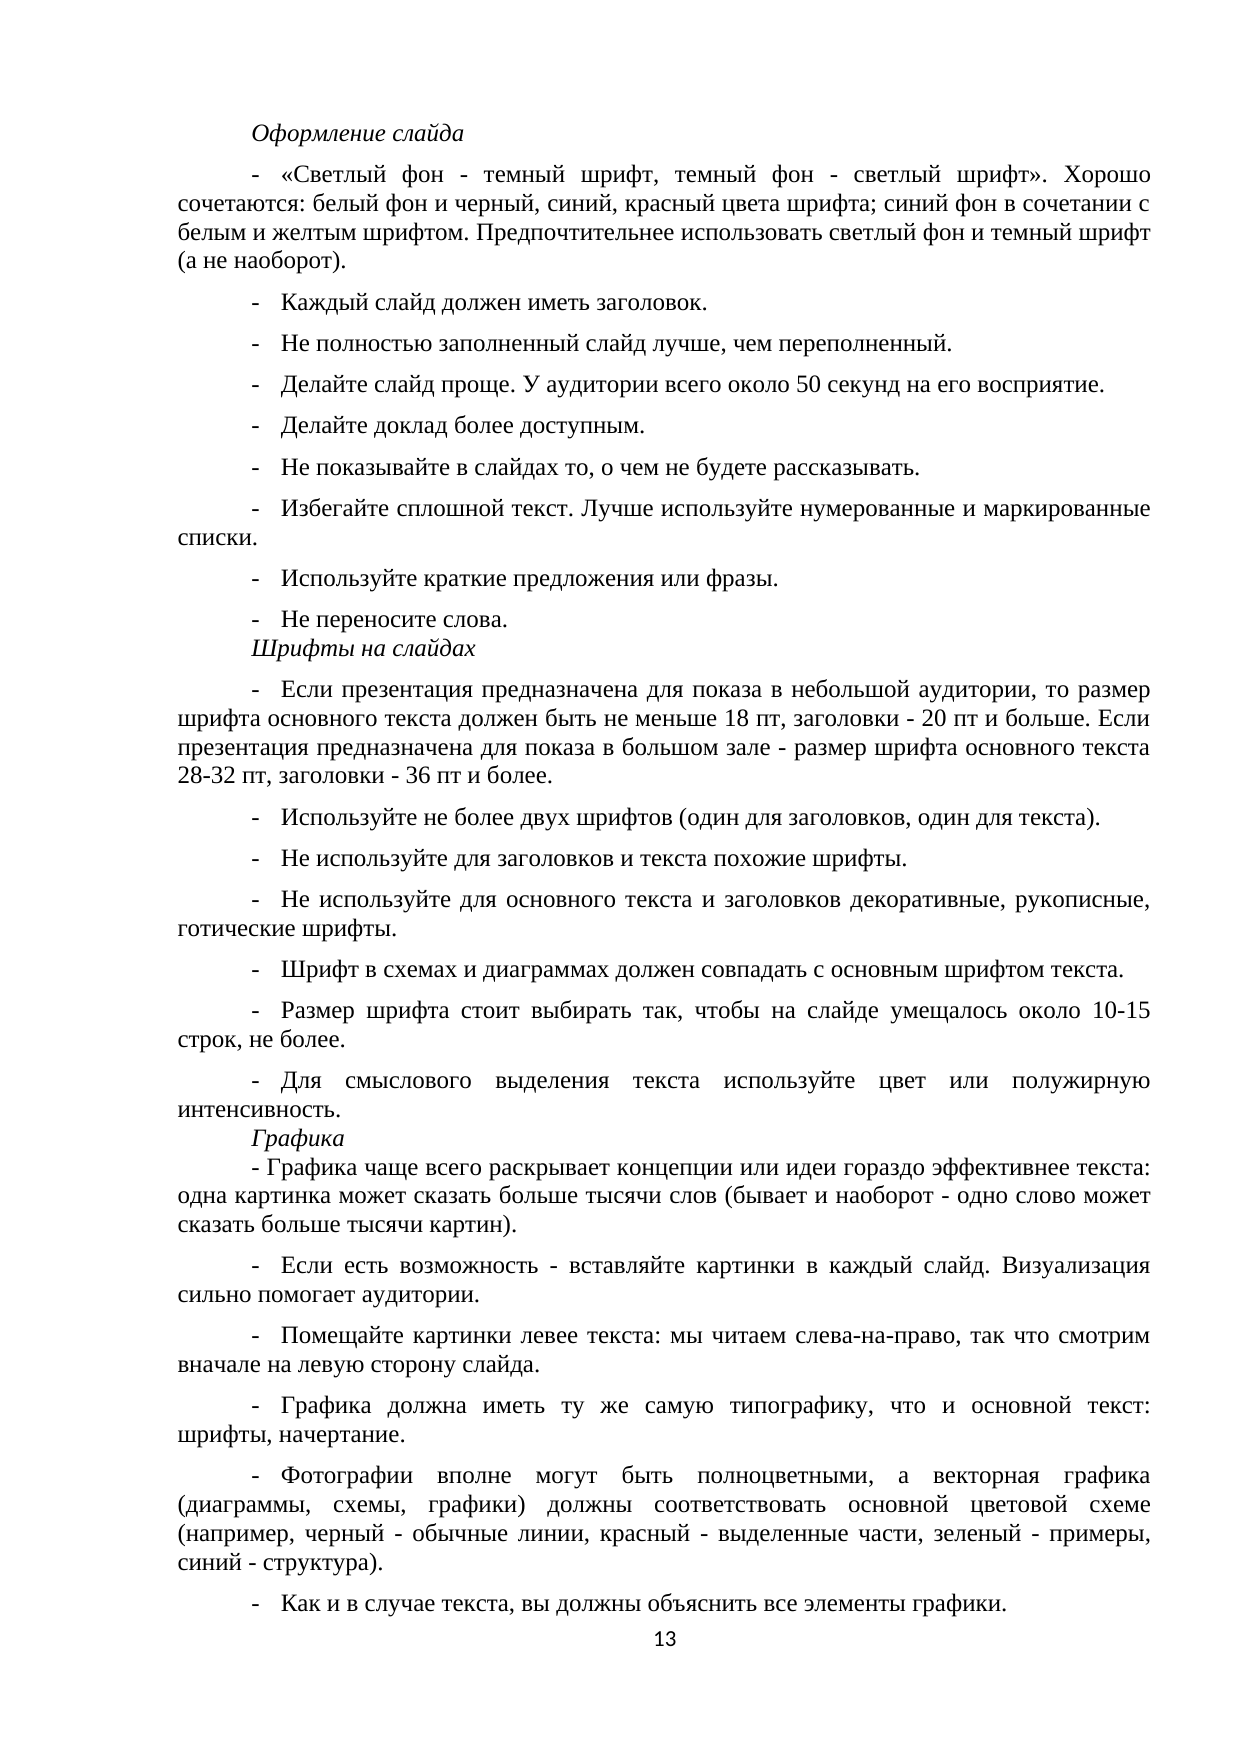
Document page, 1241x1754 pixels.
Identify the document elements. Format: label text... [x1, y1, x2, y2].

list Не полностью заполненный слайд лучше, чем переполненный. [177, 328, 1152, 357]
list Избегайте сплошной текст. Лучше используйте нумерованные и маркированные списки. [177, 493, 1152, 551]
list Размер шрифта стоит выбирать так, чтобы на слайде умещалось около 10-15 строк, не более. [177, 996, 1152, 1053]
text Оформление слайда [177, 118, 1152, 147]
list Как и в случае текста, вы должны объяснить все элементы графики. [177, 1588, 1152, 1617]
list «Светлый фон - темный шрифт, темный фон - светлый шрифт». Хорошо сочетаются: белый фон и черный, синий, красный цвета шрифта; синий фон в сочетании с белым и желтым шрифтом. Предпочтительнее использовать светлый фон и темный шрифт (а не наоборот). [177, 159, 1152, 274]
list Если презентация предназначена для показа в небольшой аудитории, то размер шрифта основного текста должен быть не меньше 18 пт, заголовки - 20 пт и больше. Если презентация предназначена для показа в большом зале - размер шрифта основного текста 28-32 пт, заголовки - 36 пт и более. [177, 674, 1152, 789]
list Используйте краткие предложения или фразы. [177, 563, 1152, 592]
list Для смыслового выделения текста используйте цвет или полужирную интенсивность. [177, 1066, 1152, 1123]
list Не показывайте в слайдах то, о чем не будете рассказывать. [177, 452, 1152, 481]
list Если есть возможность - вставляйте картинки в каждый слайд. Визуализация сильно помогает аудитории. [177, 1251, 1152, 1308]
list Используйте не более двух шрифтов (один для заголовков, один для текста). [177, 802, 1152, 831]
list Фотографии вполне могут быть полноцветными, а векторная графика (диаграммы, схемы, графики) должны соответствовать основной цветовой схеме (например, черный - обычные линии, красный - выделенные части, зеленый - примеры, синий - структура). [177, 1461, 1152, 1576]
text - Графика чаще всего раскрывает концепции или идеи гораздо эффективнее текста: одна картинка может сказать больше тысячи слов (бывает и наоборот - одно слово может сказать больше тысячи картин). [177, 1152, 1152, 1238]
list Шрифт в схемах и диаграммах должен совпадать с основным шрифтом текста. [177, 954, 1152, 983]
list Каждый слайд должен иметь заголовок. [177, 287, 1152, 316]
text Шрифты на слайдах [177, 633, 1152, 662]
list Графика должна иметь ту же самую типографику, что и основной текст: шрифты, начертание. [177, 1391, 1152, 1448]
list Не используйте для основного текста и заголовков декоративные, рукописные, готические шрифты. [177, 884, 1152, 942]
list Не используйте для заголовков и текста похожие шрифты. [177, 843, 1152, 872]
list Делайте слайд проще. У аудитории всего около 50 секунд на его восприятие. [177, 369, 1152, 398]
text Графика [177, 1123, 1152, 1152]
list Делайте доклад более доступным. [177, 411, 1152, 439]
list Не переносите слова. [177, 604, 1152, 633]
list Помещайте картинки левее текста: мы читаем слева-на-право, так что смотрим вначале на левую сторону слайда. [177, 1321, 1152, 1378]
